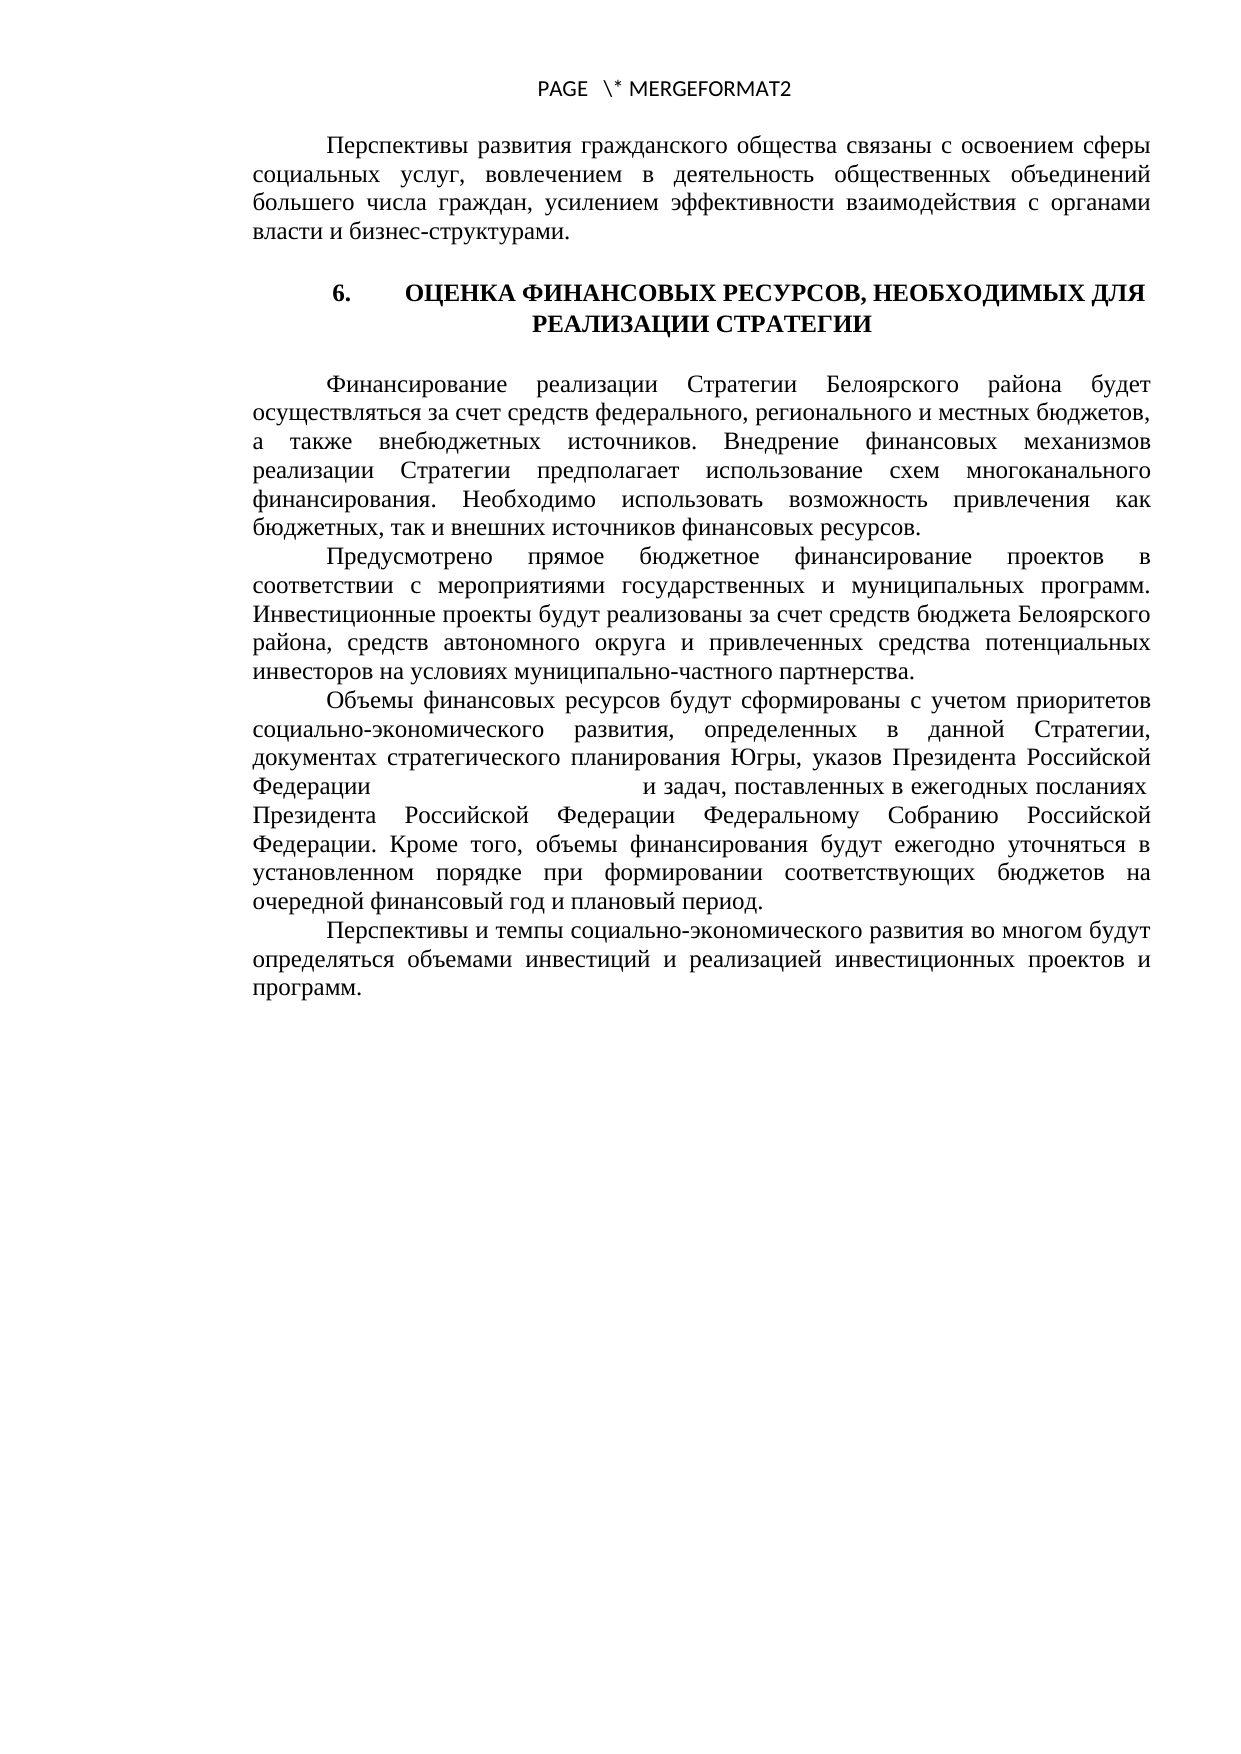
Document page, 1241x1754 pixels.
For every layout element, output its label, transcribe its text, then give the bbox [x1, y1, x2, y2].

subtitle 6. ОЦЕНКА ФИНАНСОВЫХ РЕСУРСОВ, НЕОБХОДИМЫХ ДЛЯ РЕАЛИЗАЦИИ СТРАТЕГИИ [252, 278, 1152, 338]
text Перспективы и темпы социально-экономического развития во многом будут определяться объемами инвестиций и реализацией инвестиционных проектов и программ. [252, 915, 1152, 1001]
text Перспективы развития гражданского общества связаны с освоением сферы социальных услуг, вовлечением в деятельность общественных объединений большего числа граждан, усилением эффективности взаимодействия с органами власти и бизнес-структурами. [252, 130, 1152, 245]
text Финансирование реализации Стратегии Белоярского района будет осуществляться за счет средств федерального, регионального и местных бюджетов, а также внебюджетных источников. Внедрение финансовых механизмов реализации Стратегии предполагает использование схем многоканального финансирования. Необходимо использовать возможность привлечения как бюджетных, так и внешних источников финансовых ресурсов. [252, 369, 1152, 541]
text Предусмотрено прямое бюджетное финансирование проектов в соответствии с мероприятиями государственных и муниципальных программ. Инвестиционные проекты будут реализованы за счет средств бюджета Белоярского района, средств автономного округа и привлеченных средства потенциальных инвесторов на условиях муниципально-частного партнерства. [252, 541, 1152, 685]
text Объемы финансовых ресурсов будут сформированы с учетом приоритетов социально-экономического развития, определенных в данной Стратегии, документах стратегического планирования Югры, указов Президента Российской Федерации и задач, поставленных в ежегодных посланиях Президента Российской Федерации Федеральному Собранию Российской Федерации. Кроме того, объемы финансирования будут ежегодно уточняться в установленном порядке при формировании соответствующих бюджетов на очередной финансовый год и плановый период. [252, 685, 1152, 915]
